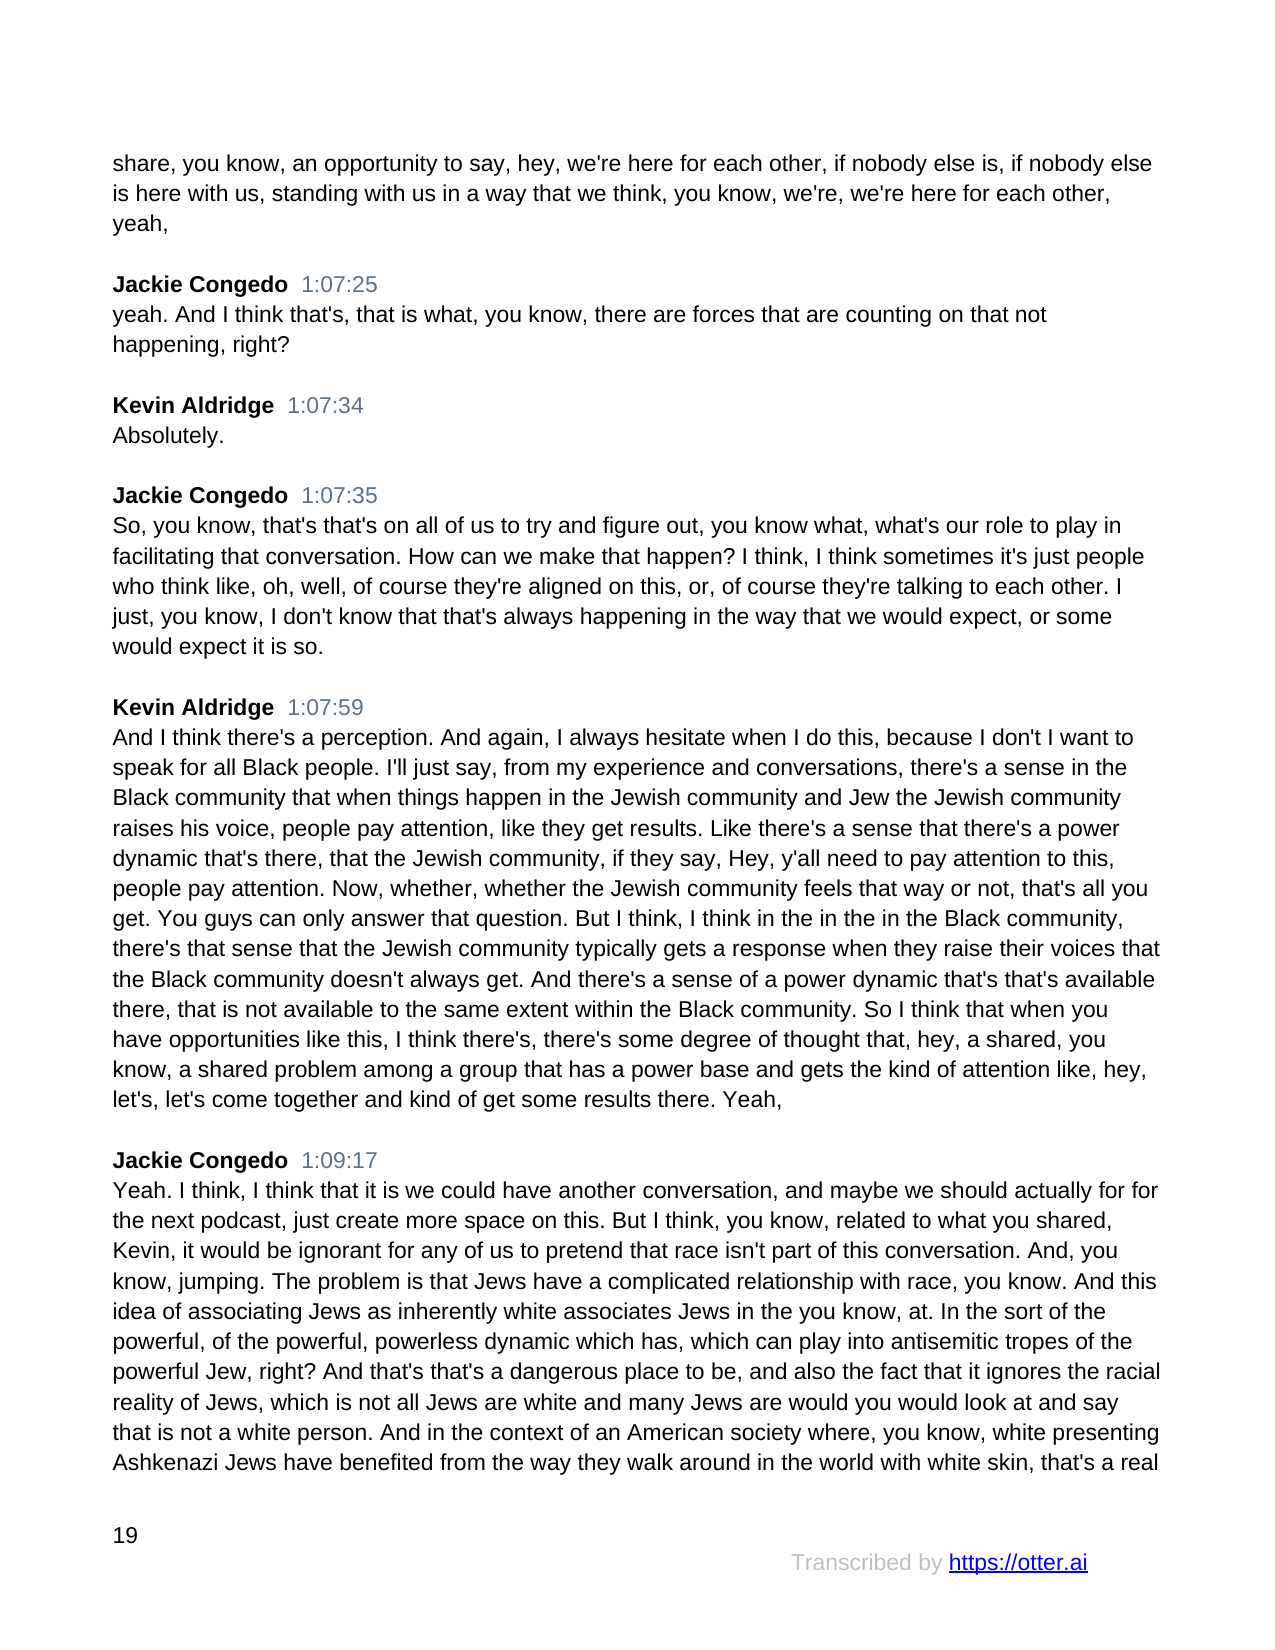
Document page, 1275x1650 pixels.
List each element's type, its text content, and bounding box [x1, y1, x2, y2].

text Jackie Congedo 1:09:17 [112, 1147, 1162, 1173]
text And I think there's a perception. And again, I always hesitate when I do this, because I don't I want to speak for all Black people. I'll just say, from my experience and conversations, there's a sense in the Black community that when things happen in the Jewish community and Jew the Jewish community raises his voice, people pay attention, like they get results. Like there's a sense that there's a power dynamic that's there, that the Jewish community, if they say, Hey, y'all need to pay attention to this, people pay attention. Now, whether, whether the Jewish community feels that way or not, that's all you get. You guys can only answer that question. But I think, I think in the in the in the Black community, there's that sense that the Jewish community typically gets a response when they raise their voices that the Black community doesn't always get. And there's a sense of a power dynamic that's that's available there, that is not available to the same extent within the Black community. So I think that when you have opportunities like this, I think there's, there's some degree of thought that, hey, a shared, you know, a shared problem among a group that has a power base and gets the kind of attention like, hey, let's, let's come together and kind of get some results there. Yeah, [112, 724, 1162, 1113]
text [112, 1177, 1162, 1475]
text Kevin Aldridge 1:07:34 [112, 392, 1162, 418]
text Jackie Congedo 1:07:25 [112, 271, 1162, 297]
text Absolutely. [112, 422, 1162, 448]
text yeah. And I think that's, that is what, you know, there are forces that are counting on that not happening, right? [112, 301, 1162, 358]
text So, you know, that's that's on all of us to try and figure out, you know what, what's our role to play in facilitating that conversation. How can we make that happen? I think, I think sometimes it's just people who think like, oh, well, of course they're aligned on this, or, of course they're talking to each other. I just, you know, I don't know that that's always happening in the way that we would expect, or some would expect it is so. [112, 512, 1162, 660]
text Jackie Congedo 1:07:35 [112, 482, 1162, 509]
text Kevin Aldridge 1:07:59 [112, 694, 1162, 720]
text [112, 150, 1162, 237]
